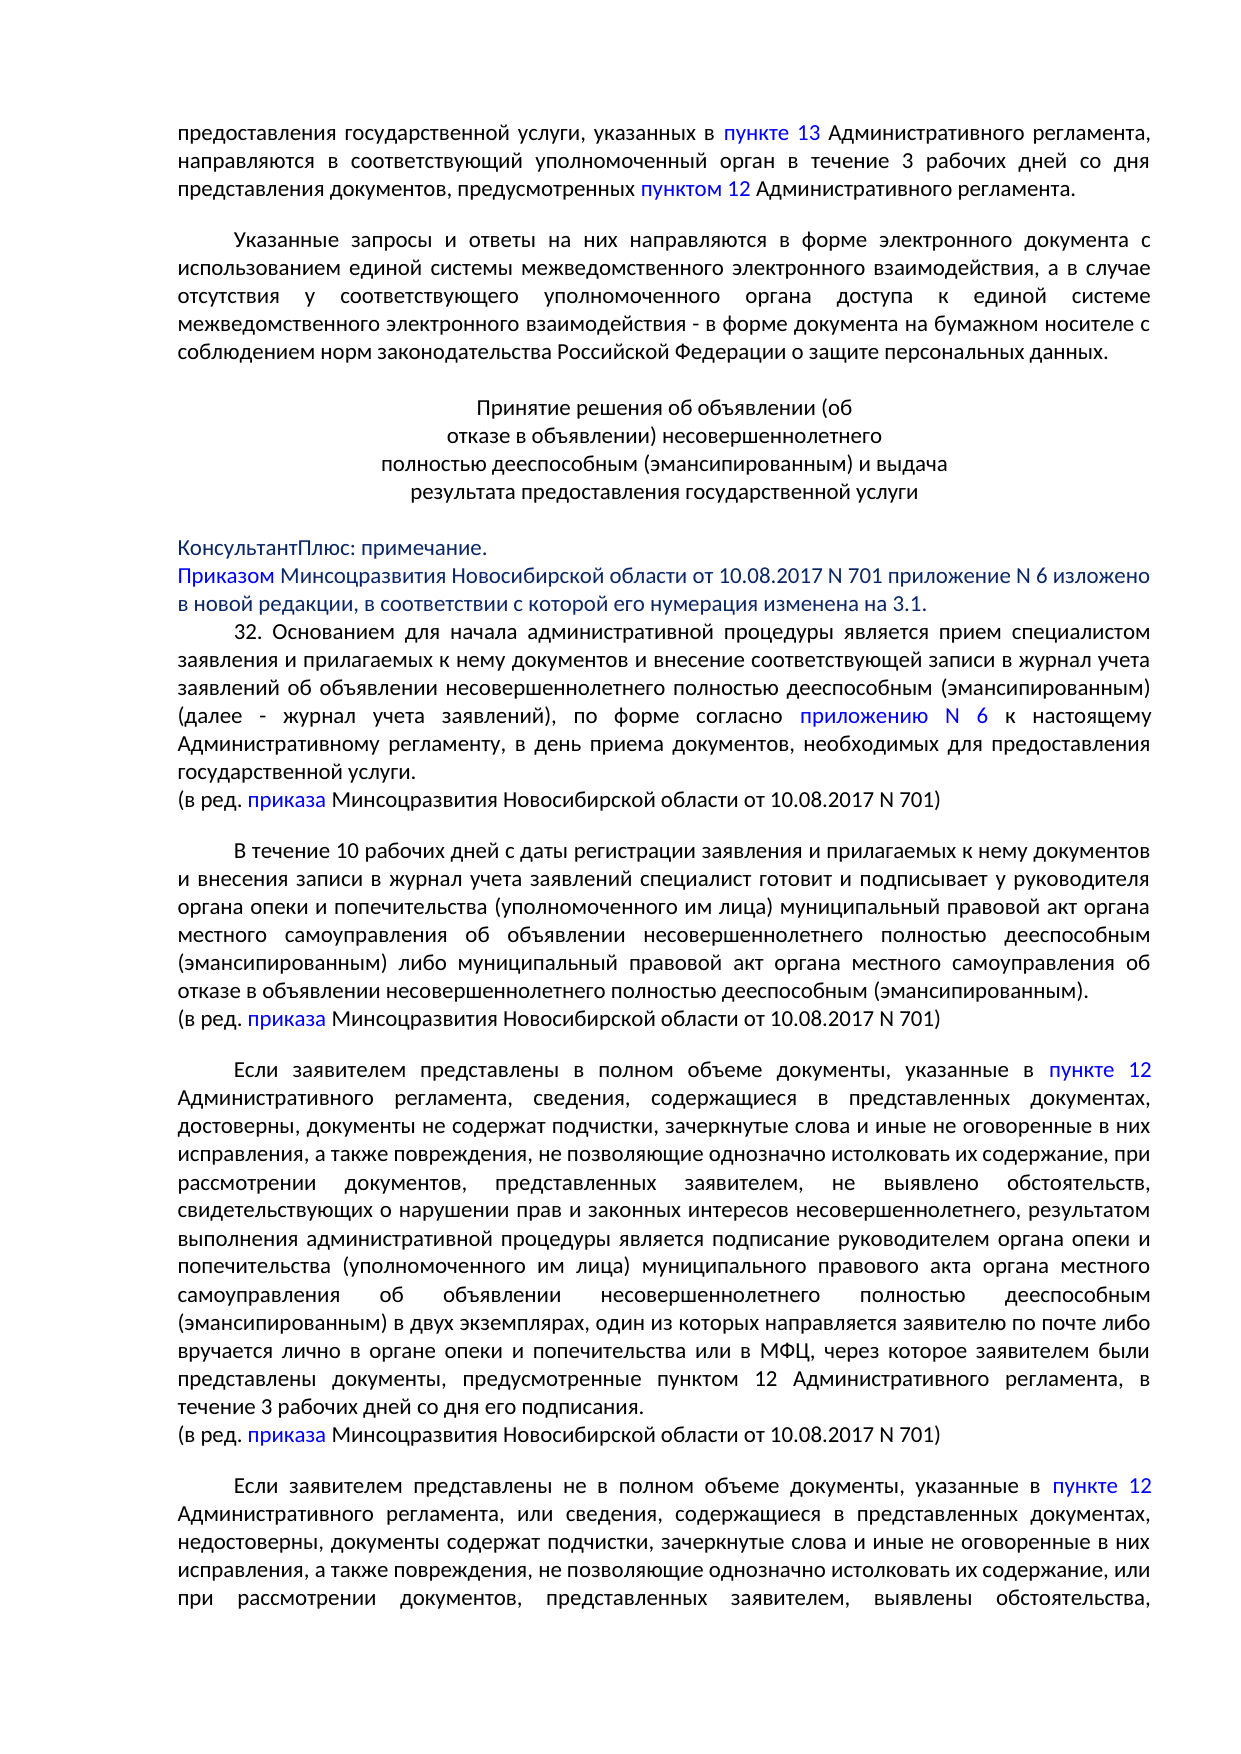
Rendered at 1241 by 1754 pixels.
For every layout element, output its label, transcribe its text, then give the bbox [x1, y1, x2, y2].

text В течение 10 рабочих дней с даты регистрации заявления и прилагаемых к нему документов и внесения записи в журнал учета заявлений специалист готовит и подписывает у руководителя органа опеки и попечительства (уполномоченного им лица) муниципальный правовой акт органа местного самоуправления об объявлении несовершеннолетнего полностью дееспособным (эмансипированным) либо муниципальный правовой акт органа местного самоуправления об отказе в объявлении несовершеннолетнего полностью дееспособным (эмансипированным). [177, 836, 1152, 1004]
text КонсультантПлюс: примечание. [177, 533, 1152, 561]
text Принятие решения об объявлении (об [177, 393, 1152, 421]
text отказе в объявлении) несовершеннолетнего [177, 421, 1152, 449]
text результата предоставления государственной услуги [177, 477, 1152, 505]
text (в ред. приказа Минсоцразвития Новосибирской области от 10.08.2017 N 701) [177, 1004, 1152, 1033]
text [177, 1471, 1152, 1611]
text (в ред. приказа Минсоцразвития Новосибирской области от 10.08.2017 N 701) [177, 1420, 1152, 1448]
text Если заявителем представлены в полном объеме документы, указанные в пункте 12 Административного регламента, сведения, содержащиеся в представленных документах, достоверны, документы не содержат подчистки, зачеркнутые слова и иные не оговоренные в них исправления, а также повреждения, не позволяющие однозначно истолковать их содержание, при рассмотрении документов, представленных заявителем, не выявлено обстоятельств, свидетельствующих о нарушении прав и законных интересов несовершеннолетнего, результатом выполнения административной процедуры является подписание руководителем органа опеки и попечительства (уполномоченного им лица) муниципального правового акта органа местного самоуправления об объявлении несовершеннолетнего полностью дееспособным (эмансипированным) в двух экземплярах, один из которых направляется заявителю по почте либо вручается лично в органе опеки и попечительства или в МФЦ, через которое заявителем были представлены документы, предусмотренные пунктом 12 Административного регламента, в течение 3 рабочих дней со дня его подписания. [177, 1056, 1152, 1420]
text (в ред. приказа Минсоцразвития Новосибирской области от 10.08.2017 N 701) [177, 786, 1152, 813]
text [177, 118, 1152, 202]
text полностью дееспособным (эмансипированным) и выдача [177, 449, 1152, 477]
text Приказом Минсоцразвития Новосибирской области от 10.08.2017 N 701 приложение N 6 изложено в новой редакции, в соответствии с которой его нумерация изменена на 3.1. [177, 561, 1152, 617]
text 32. Основанием для начала административной процедуры является прием специалистом заявления и прилагаемых к нему документов и внесение соответствующей записи в журнал учета заявлений об объявлении несовершеннолетнего полностью дееспособным (эмансипированным) (далее - журнал учета заявлений), по форме согласно приложению N 6 к настоящему Административному регламенту, в день приема документов, необходимых для предоставления государственной услуги. [177, 617, 1152, 786]
text Указанные запросы и ответы на них направляются в форме электронного документа с использованием единой системы межведомственного электронного взаимодействия, а в случае отсутствия у соответствующего уполномоченного органа доступа к единой системе межведомственного электронного взаимодействия - в форме документа на бумажном носителе с соблюдением норм законодательства Российской Федерации о защите персональных данных. [177, 225, 1152, 365]
